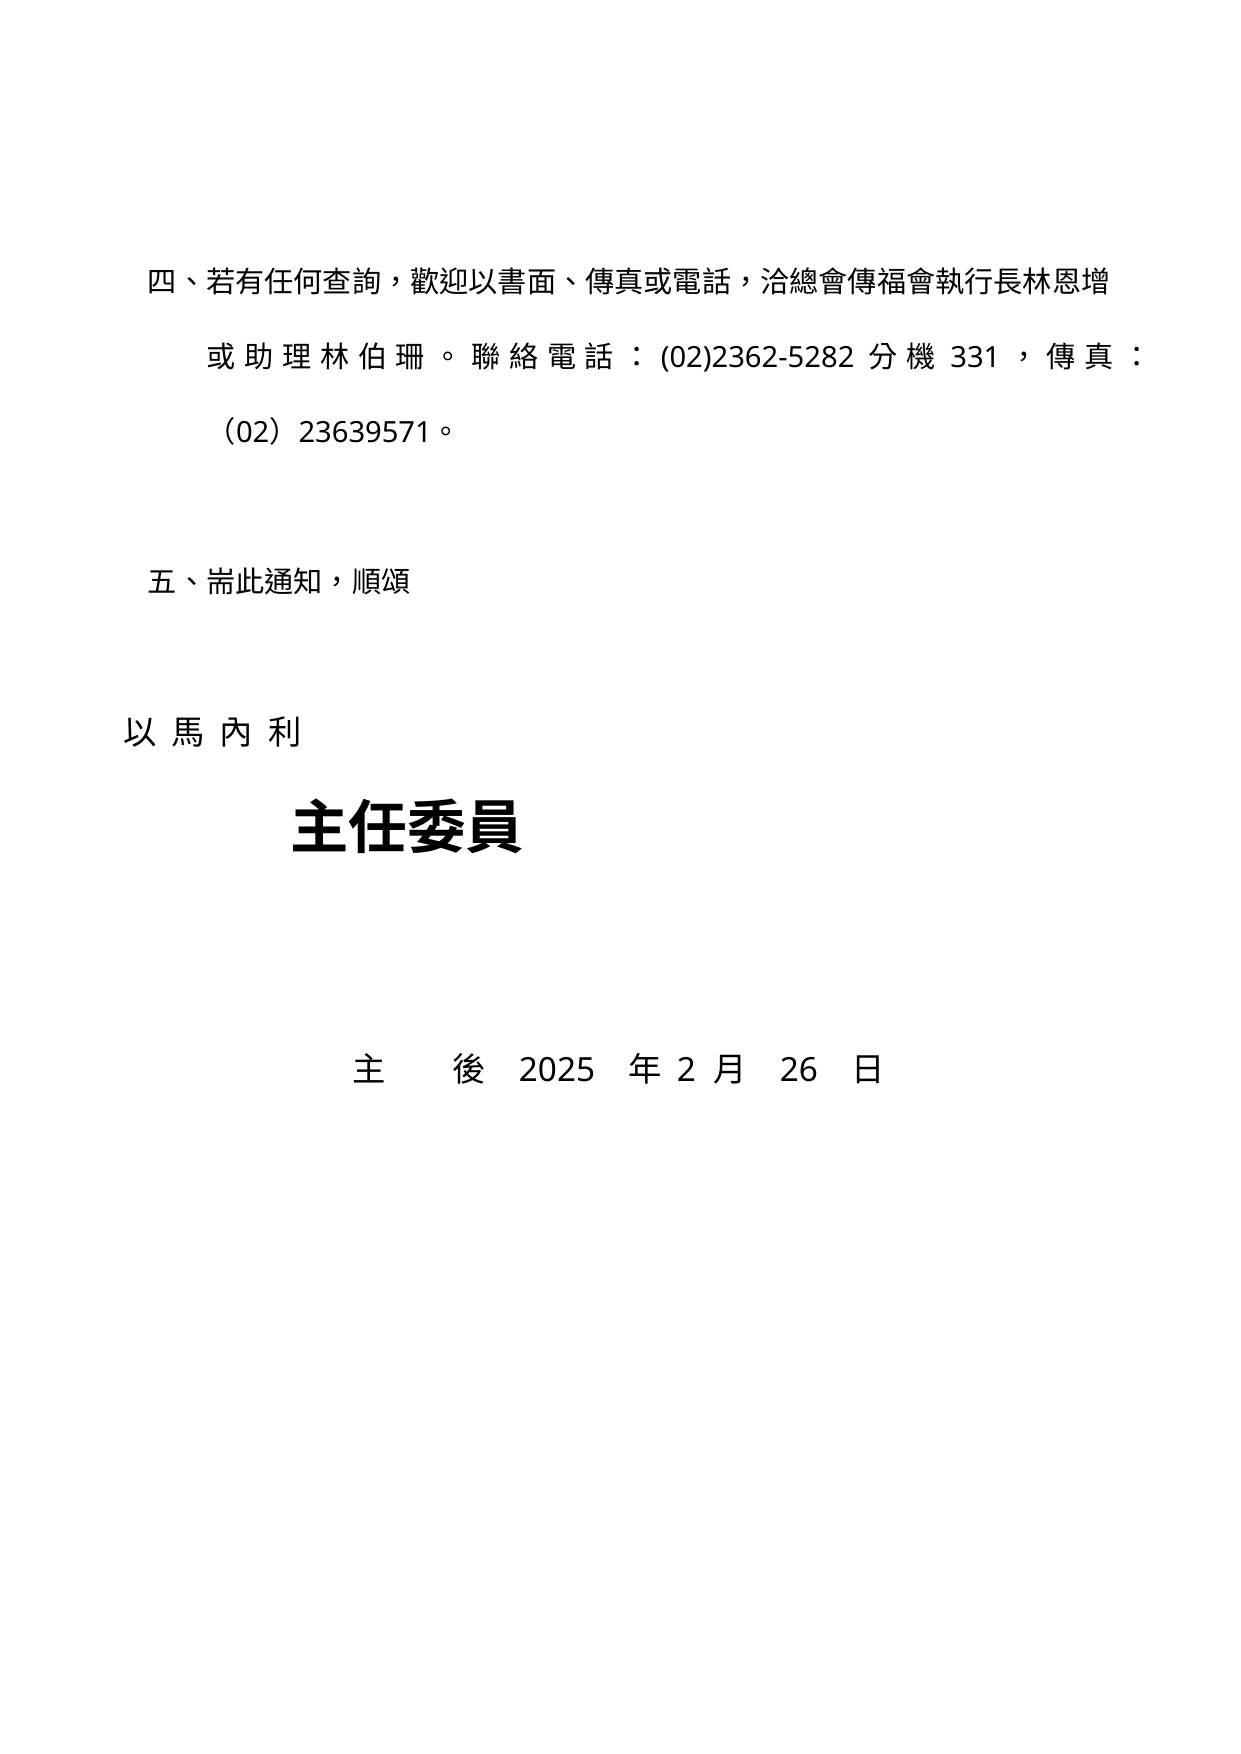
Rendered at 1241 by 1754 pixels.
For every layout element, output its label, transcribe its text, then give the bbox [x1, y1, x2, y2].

text 五、耑此通知，順頌 [89, 542, 1152, 617]
text 主 後 2025 年 2 月 26 日 [89, 1030, 1148, 1105]
text 以 馬 內 利 [89, 692, 1152, 767]
text 四、若有任何查詢，歡迎以書面、傳真或電話，洽總會傳福會執行長林恩增 或助理林伯珊。聯絡電話：(02)2362-5282分機331，傳真：（02）23639571。 [148, 242, 1152, 467]
text 主任委員 [89, 767, 1152, 880]
